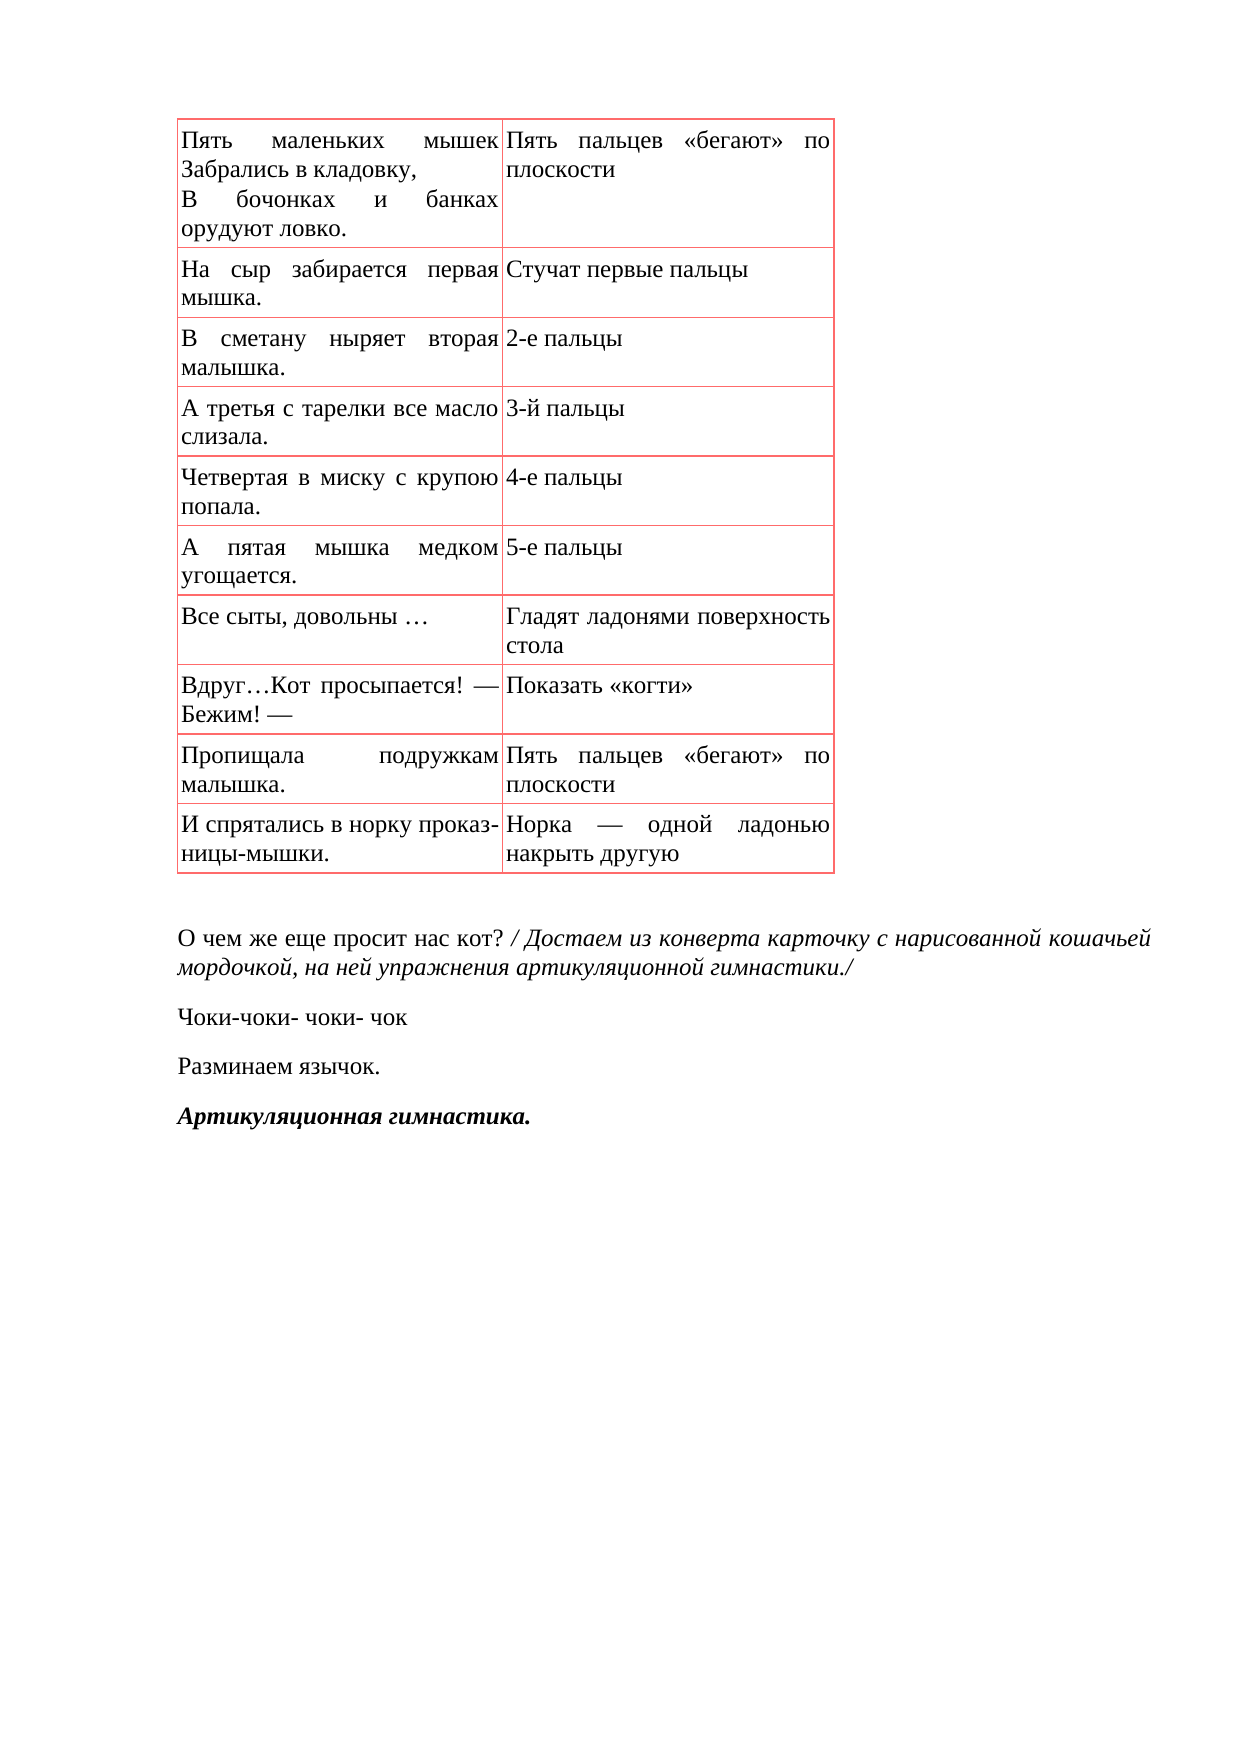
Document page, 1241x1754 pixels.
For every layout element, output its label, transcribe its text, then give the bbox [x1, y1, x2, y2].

table_cell На сыр забирается первая мышка. [178, 248, 502, 316]
table_cell 5-е пальцы [503, 526, 833, 594]
text Артикуляционная гимнастика. [177, 1101, 1152, 1129]
table_cell Гладят ладонями поверхность стола [503, 596, 833, 664]
table_cell Пять пальцев «бегают» по плоскости [503, 735, 833, 803]
table_cell А пятая мышка медком угощается. [178, 526, 502, 594]
table_cell Показать «когти» [503, 665, 833, 733]
table_cell Норка — одной ладонью накрыть другую [503, 804, 833, 872]
table_cell 3-й пальцы [503, 387, 833, 455]
table_cell И спрятались в норку проказницы-мышки. [178, 804, 502, 872]
table_cell Четвертая в миску с крупою попала. [178, 457, 502, 525]
table_cell В сметану ныряет вторая малышка. [178, 318, 502, 386]
text Разминаем язычок. [177, 1051, 1152, 1080]
table_header Пять маленьких мышек Забрались в кладовку, В бочонках и банках орудуют ловко. [178, 120, 502, 247]
table_cell А третья с тарелки все масло слизала. [178, 387, 502, 455]
table_cell Пропищала подружкам малышка. [178, 735, 502, 803]
text О чем же еще просит нас кот? / Достаем из конверта карточку с нарисованной кошачьей мордочкой, на ней упражнения артикуляционной гимнастики./ [177, 923, 1152, 981]
table_cell Все сыты, довольны … [178, 596, 502, 664]
table_cell 4-е пальцы [503, 457, 833, 525]
table_cell Стучат первые пальцы [503, 248, 833, 316]
table_cell 2-е пальцы [503, 318, 833, 386]
table_header Пять пальцев «бегают» по плоскости [503, 120, 833, 247]
text Чоки-чоки- чоки- чок [177, 1002, 1152, 1030]
table_cell Вдруг…Кот просыпается! — Бежим! — [178, 665, 502, 733]
